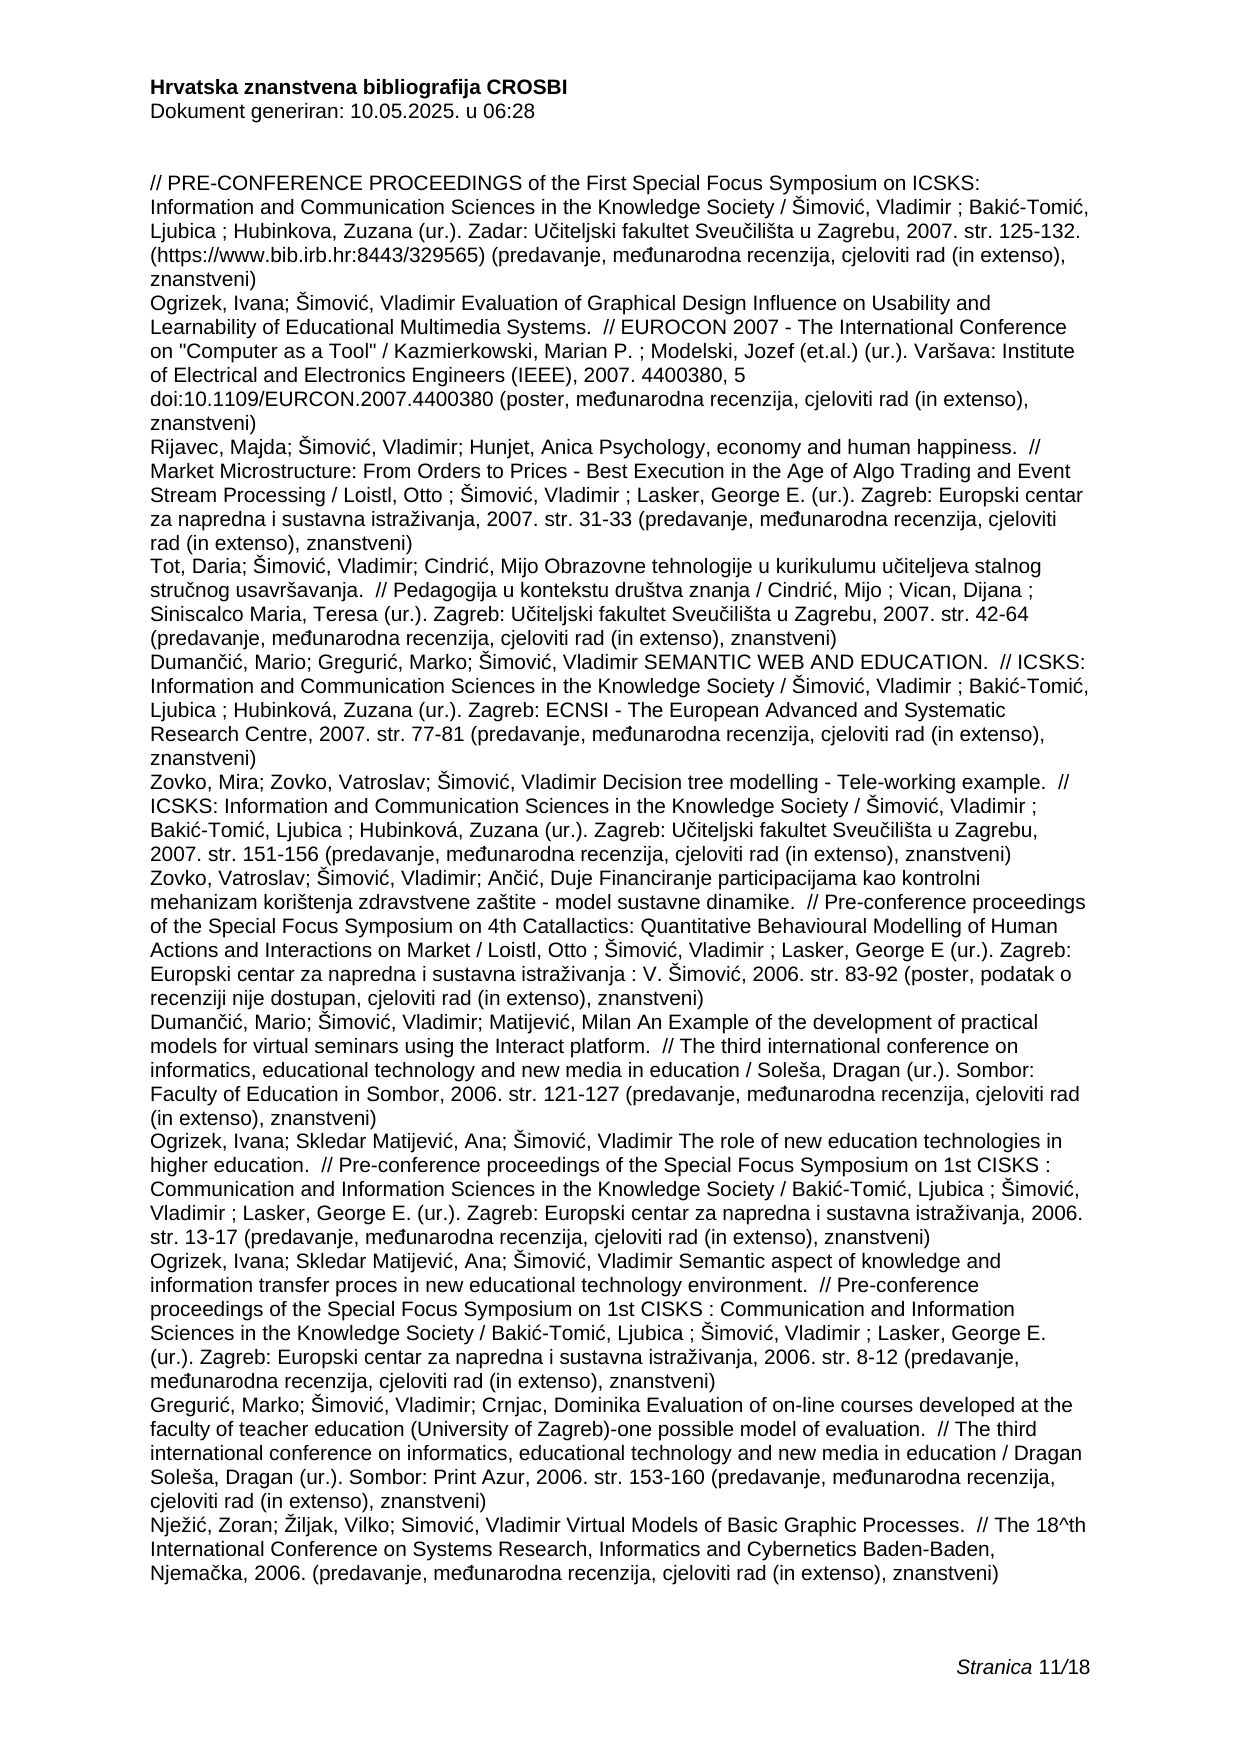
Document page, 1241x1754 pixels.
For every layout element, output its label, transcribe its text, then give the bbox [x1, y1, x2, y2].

text Dumančić, Mario; Šimović, Vladimir; Matijević, Milan [150, 1009, 1090, 1129]
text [150, 1249, 1090, 1393]
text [150, 171, 1090, 291]
text Tot, Daria; Šimović, Vladimir; Cindrić, Mijo [150, 554, 1090, 650]
text Dumančić, Mario; Gregurić, Marko; Šimović, Vladimir [150, 650, 1090, 770]
text Zovko, Mira; Zovko, Vatroslav; Šimović, Vladimir [150, 770, 1090, 866]
text Gregurić, Marko; Šimović, Vladimir; Crnjac, Dominika [150, 1393, 1090, 1513]
text Ogrizek, Ivana; Šimović, Vladimir [150, 291, 1090, 434]
text Nježić, Zoran; Žiljak, Vilko; Simović, Vladimir [150, 1513, 1090, 1584]
text Ogrizek, Ivana; Skledar Matijević, Ana; Šimović, Vladimir [150, 1129, 1090, 1249]
text Zovko, Vatroslav; Šimović, Vladimir; Ančić, Duje [150, 866, 1090, 1009]
text Rijavec, Majda; Šimović, Vladimir; Hunjet, Anica [150, 434, 1090, 554]
